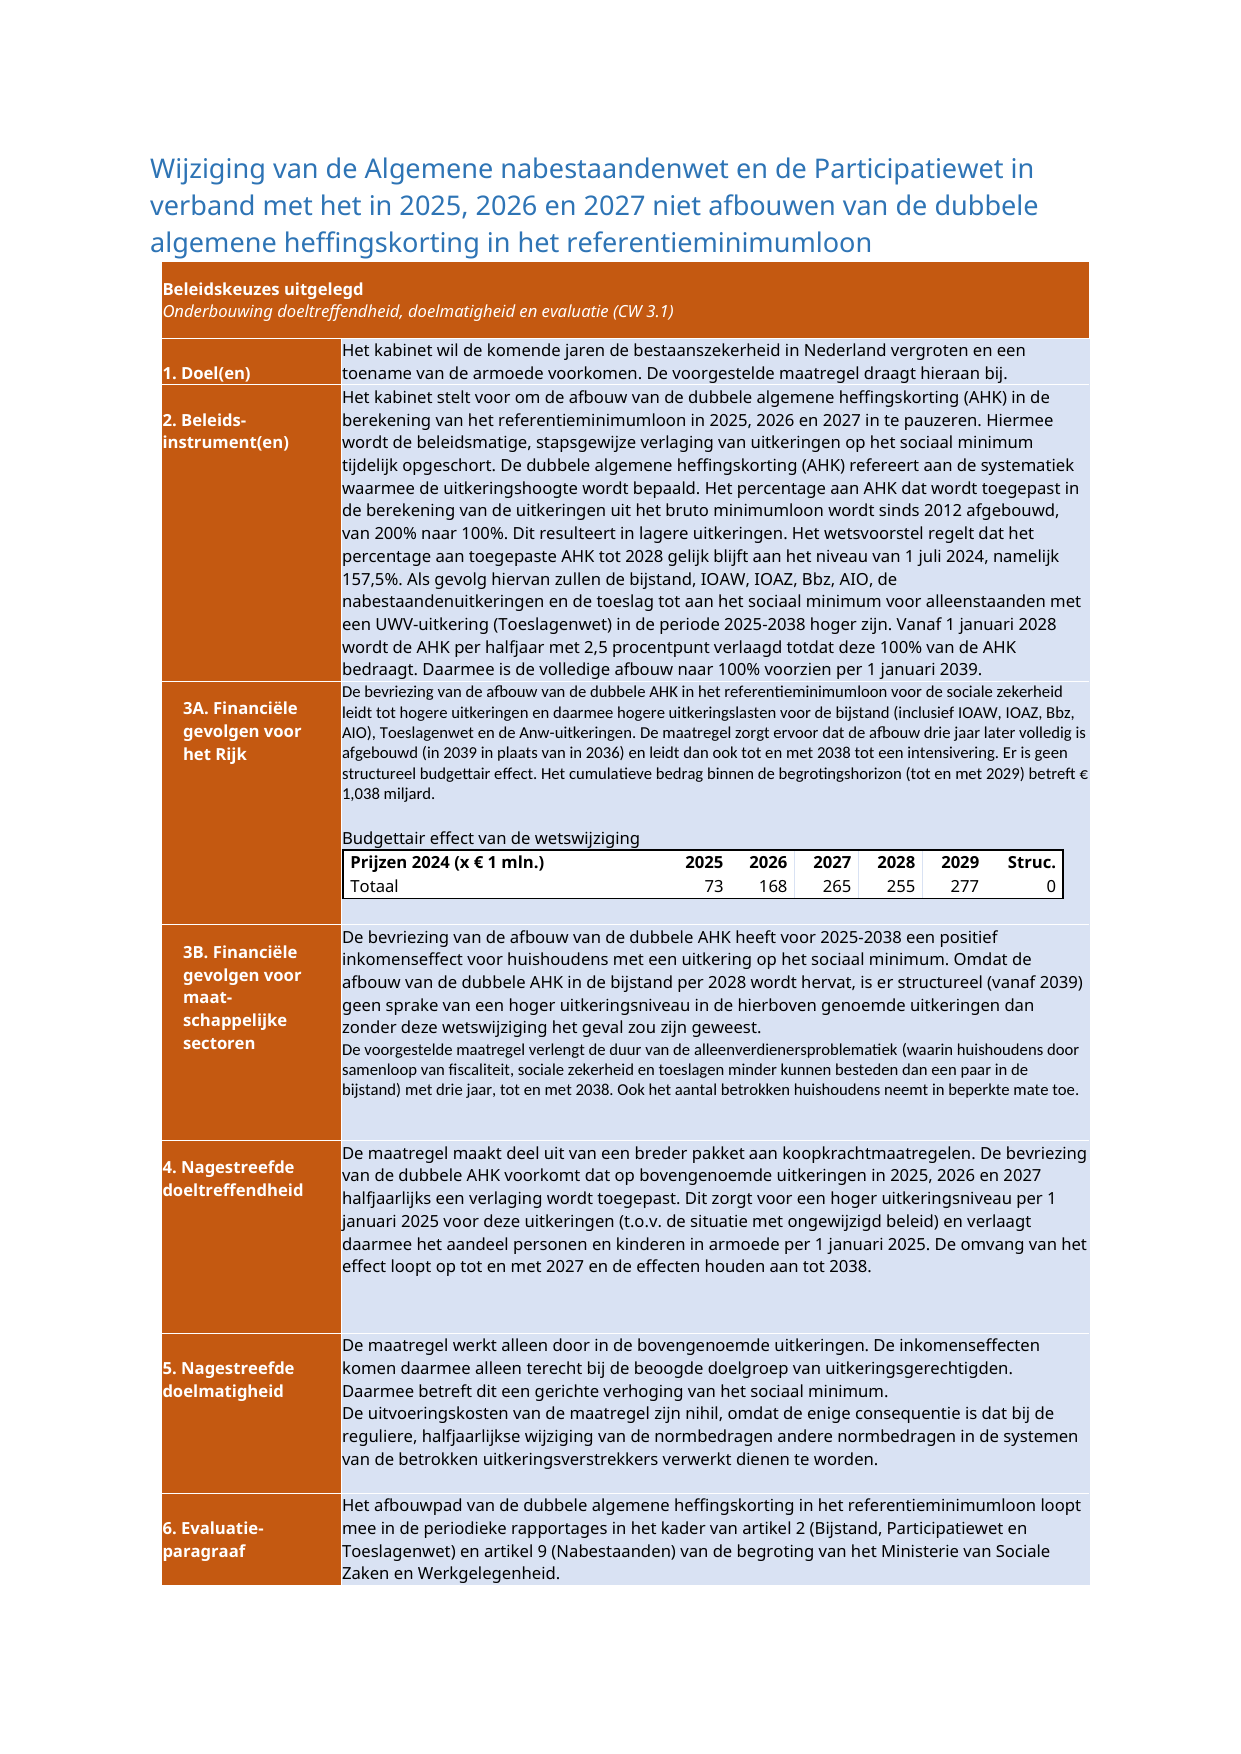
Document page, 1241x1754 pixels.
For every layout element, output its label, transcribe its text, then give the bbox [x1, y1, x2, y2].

table_cell De maatregel maakt deel uit van een breder pakket aan koopkrachtmaatregelen. De bevriezing van de dubbele AHK voorkomt dat op bovengenoemde uitkeringen in 2025, 2026 en 2027 halfjaarlijks een verlaging wordt toegepast. Dit zorgt voor een hoger uitkeringsniveau per 1 januari 2025 voor deze uitkeringen (t.o.v. de situatie met ongewijzigd beleid) en verlaagt daarmee het aandeel personen en kinderen in armoede per 1 januari 2025. De omvang van het effect loopt op tot en met 2027 en de effecten houden aan tot 2038. [342, 1140, 1090, 1333]
table_cell De bevriezing van de afbouw van de dubbele AHK heeft voor 2025-2038 een positief inkomenseffect voor huishoudens met een uitkering op het sociaal minimum. Omdat de afbouw van de dubbele AHK in de bijstand per 2028 wordt hervat, is er structureel (vanaf 2039) geen sprake van een hoger uitkeringsniveau in de hierboven genoemde uitkeringen dan zonder deze wetswijziging het geval zou zijn geweest. De voorgestelde maatregel verlengt de duur van de alleenverdienersproblematiek (waarin huishoudens door samenloop van fiscaliteit, sociale zekerheid en toeslagen minder kunnen besteden dan een paar in de bijstand) met drie jaar, tot en met 2038. Ook het aantal betrokken huishoudens neemt in beperkte mate toe. [342, 924, 1090, 1140]
text Wijziging van de Algemene nabestaandenwet en de Participatiewet in verband met het in 2025, 2026 en 2027 niet afbouwen van de dubbele algemene heffingskorting in het referentieminimumloon [150, 150, 1090, 261]
table_cell 2. Beleids-instrument(en) [162, 385, 341, 681]
table_cell 3B. Financiële gevolgen voor maat-schappelijke sectoren [162, 925, 341, 1140]
table_cell Het kabinet wil de komende jaren de bestaanszekerheid in Nederland vergroten en een toename van de armoede voorkomen. De voorgestelde maatregel draagt hieraan bij. [342, 339, 1090, 384]
table_cell Het kabinet stelt voor om de afbouw van de dubbele algemene heffingskorting (AHK) in de berekening van het referentieminimumloon in 2025, 2026 en 2027 in te pauzeren. Hiermee wordt de beleidsmatige, stapsgewijze verlaging van uitkeringen op het sociaal minimum tijdelijk opgeschort. De dubbele algemene heffingskorting (AHK) refereert aan de systematiek waarmee de uitkeringshoogte wordt bepaald. Het percentage aan AHK dat wordt toegepast in de berekening van de uitkeringen uit het bruto minimumloon wordt sinds 2012 afgebouwd, van 200% naar 100%. Dit resulteert in lagere uitkeringen. Het wetsvoorstel regelt dat het percentage aan toegepaste AHK tot 2028 gelijk blijft aan het niveau van 1 juli 2024, namelijk 157,5%. Als gevolg hiervan zullen de bijstand, IOAW, IOAZ, Bbz, AIO, de nabestaandenuitkeringen en de toeslag tot aan het sociaal minimum voor alleenstaanden met een UWV-uitkering (Toeslagenwet) in de periode 2025-2038 hoger zijn. Vanaf 1 januari 2028 wordt de AHK per halfjaar met 2,5 procentpunt verlaagd totdat deze 100% van de AHK bedraagt. Daarmee is de volledige afbouw naar 100% voorzien per 1 januari 2039. [342, 384, 1090, 681]
table_cell 4. Nagestreefde doeltreffendheid [162, 1141, 341, 1333]
table_cell 5. Nagestreefde doelmatigheid [162, 1334, 341, 1493]
table_cell De maatregel werkt alleen door in de bovengenoemde uitkeringen. De inkomenseffecten komen daarmee alleen terecht bij de beoogde doelgroep van uitkeringsgerechtigden. Daarmee betreft dit een gerichte verhoging van het sociaal minimum. De uitvoeringskosten van de maatregel zijn nihil, omdat de enige consequentie is dat bij de reguliere, halfjaarlijkse wijziging van de normbedragen andere normbedragen in de systemen van de betrokken uitkeringsverstrekkers verwerkt dienen te worden. [342, 1333, 1090, 1493]
table_header Beleidskeuzes uitgelegd Onderbouwing doeltreffendheid, doelmatigheid en evaluatie (CW 3.1) [162, 262, 1089, 338]
table_cell 1. Doel(en) [162, 339, 341, 384]
table_cell 3A. Financiële gevolgen voor het Rijk [162, 682, 341, 924]
table_cell 6. Evaluatie-paragraaf [162, 1494, 341, 1585]
table_cell Het afbouwpad van de dubbele algemene heffingskorting in het referentieminimumloon loopt mee in de periodieke rapportages in het kader van artikel 2 (Bijstand, Participatiewet en Toeslagenwet) en artikel 9 (Nabestaanden) van de begroting van het Ministerie van Sociale Zaken en Werkgelegenheid. [342, 1493, 1090, 1585]
table_cell De bevriezing van de afbouw van de dubbele AHK in het referentieminimumloon voor de sociale zekerheid leidt tot hogere uitkeringen en daarmee hogere uitkeringslasten voor de bijstand (inclusief IOAW, IOAZ, Bbz, AIO), Toeslagenwet en de Anw-uitkeringen. De maatregel zorgt ervoor dat de afbouw drie jaar later volledig is afgebouwd (in 2039 in plaats van in 2036) en leidt dan ook tot en met 2038 tot een intensivering. Er is geen structureel budgettair effect. Het cumulatieve bedrag binnen de begrotingshorizon (tot en met 2029) betreft € 1,038 miljard. Budgettair effect van de wetswijziging [342, 681, 1090, 924]
